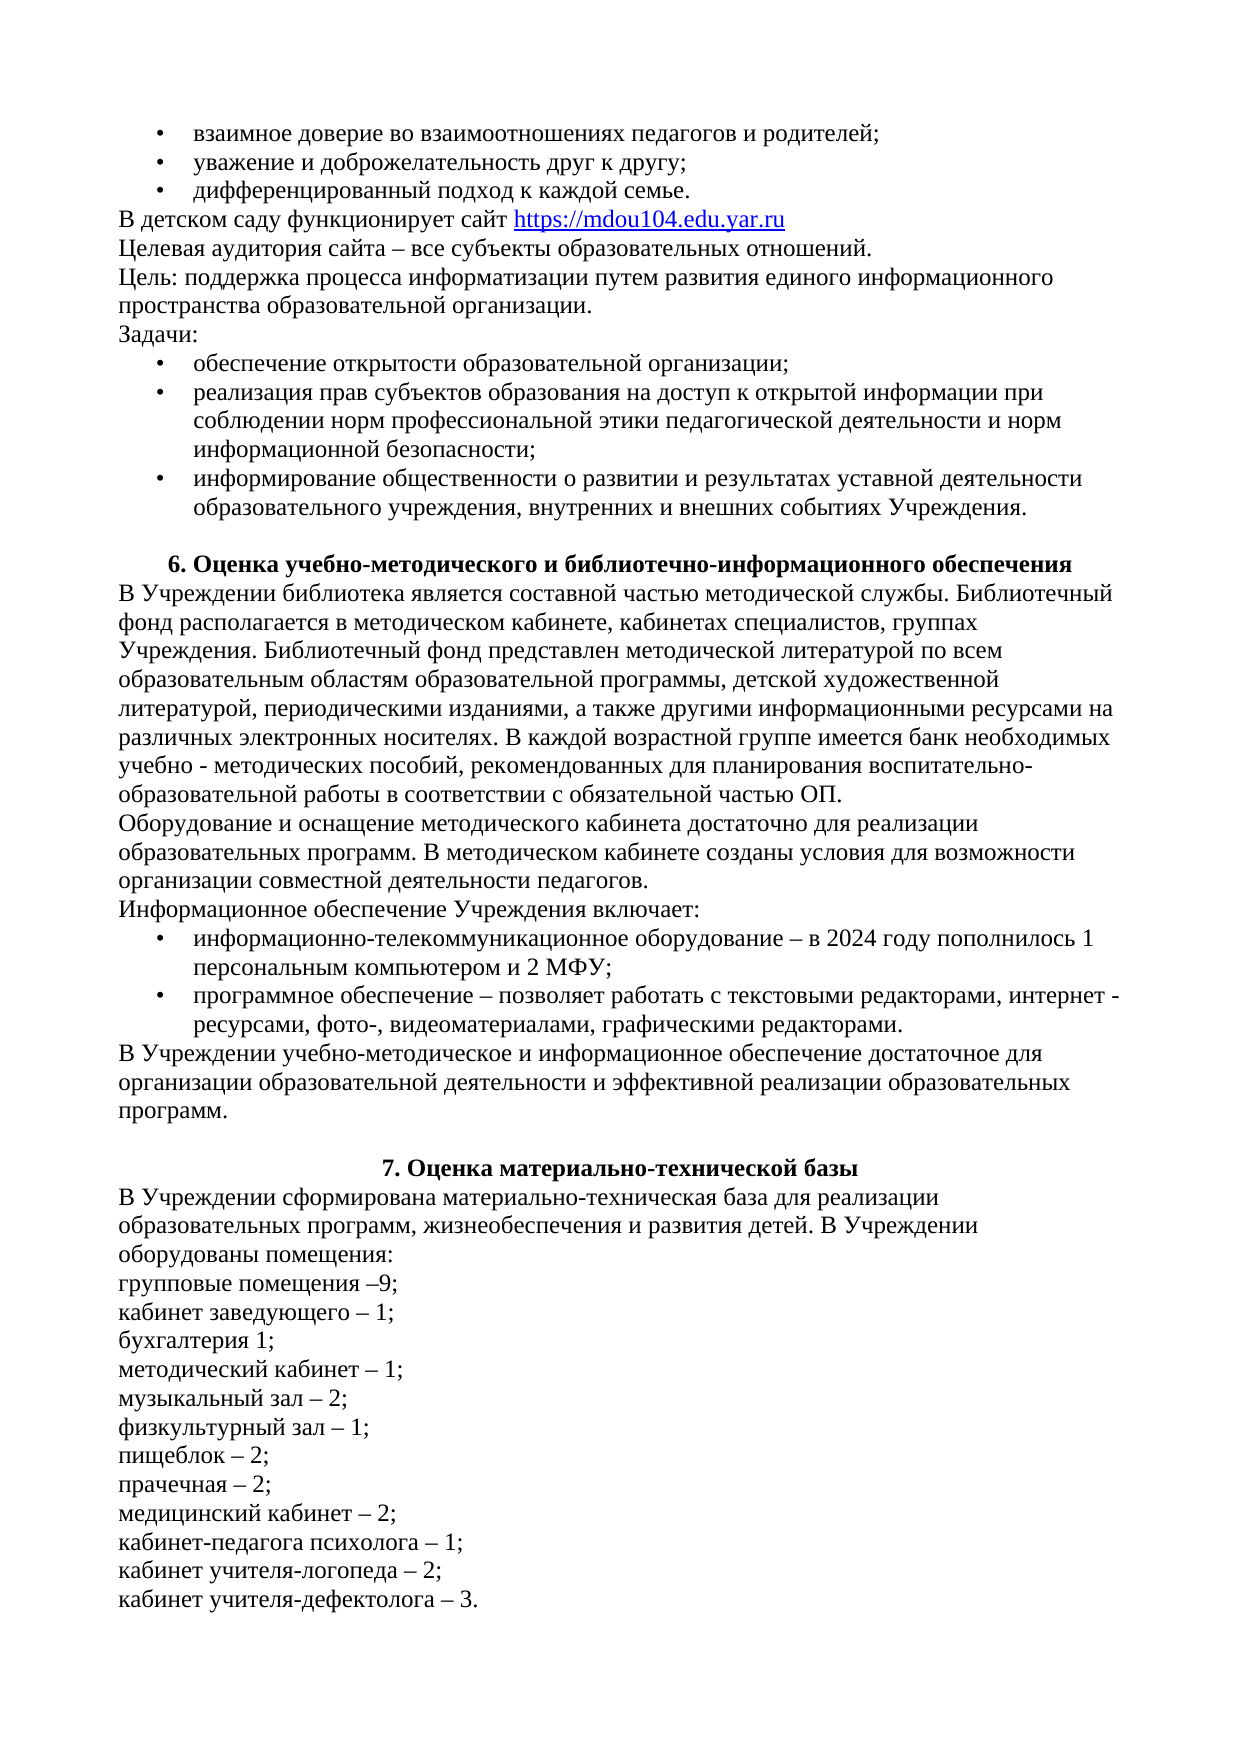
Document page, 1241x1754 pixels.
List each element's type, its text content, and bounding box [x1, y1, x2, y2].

text В Учреждении учебно-методическое и информационное обеспечение достаточное для организации образовательной деятельности и эффективной реализации образовательных программ. [118, 1038, 1122, 1124]
text прачечная – 2; [118, 1469, 1122, 1498]
text 7. Оценка материально-технической базы [118, 1153, 1122, 1182]
text пищеблок – 2; [118, 1441, 1122, 1469]
text кабинет учителя-логопеда – 2; [118, 1556, 1122, 1584]
text музыкальный зал – 2; [118, 1383, 1122, 1412]
text В детском саду функционирует сайт https://mdou104.edu.yar.ru [118, 204, 1122, 233]
text кабинет учителя-дефектолога – 3. [118, 1584, 1122, 1613]
list программное обеспечение – позволяет работать с текстовыми редакторами, интернет - ресурсами, фото-, видеоматериалами, графическими редакторами. [156, 981, 1122, 1038]
text В Учреждении сформирована материально-техническая база для реализации образовательных программ, жизнеобеспечения и развития детей. В Учреждении оборудованы помещения: [118, 1182, 1122, 1268]
list информационно-телекоммуникационное оборудование – в 2024 году пополнилось 1 [156, 923, 1122, 952]
text Информационное обеспечение Учреждения включает: [118, 894, 1122, 923]
text Цель: поддержка процесса информатизации путем развития единого информационного пространства образовательной организации. [118, 262, 1122, 319]
text 6. Оценка учебно-методического и библиотечно-информационного обеспечения [118, 549, 1122, 578]
text медицинский кабинет – 2; [118, 1498, 1122, 1527]
text В Учреждении библиотека является составной частью методической службы. Библиотечный фонд располагается в методическом кабинете, кабинетах специалистов, группах Учреждения. Библиотечный фонд представлен методической литературой по всем образовательным областям образовательной программы, детской художественной литературой, периодическими изданиями, а также другими информационными ресурсами на различных электронных носителях. В каждой возрастной группе имеется банк необходимых учебно - методических пособий, рекомендованных для планирования воспитательно-образовательной работы в соответствии с обязательной частью ОП. [118, 578, 1122, 808]
list информирование общественности о развитии и результатах уставной деятельности образовательного учреждения, внутренних и внешних событиях Учреждения. [156, 463, 1122, 521]
list взаимное доверие во взаимоотношениях педагогов и родителей; [156, 118, 1122, 147]
list уважение и доброжелательность друг к другу; [156, 147, 1122, 176]
text бухгалтерия 1; [118, 1326, 1122, 1354]
text Задачи: [118, 319, 1122, 348]
list персональным компьютером и 2 МФУ; [193, 952, 1122, 981]
text групповые помещения –9; [118, 1268, 1122, 1297]
text кабинет-педагога психолога – 1; [118, 1527, 1122, 1556]
text физкультурный зал – 1; [118, 1412, 1122, 1441]
text методический кабинет – 1; [118, 1354, 1122, 1383]
list дифференцированный подход к каждой семье. [156, 176, 1122, 204]
list обеспечение открытости образовательной организации; [156, 348, 1122, 377]
text кабинет заведующего – 1; [118, 1297, 1122, 1326]
list реализация прав субъектов образования на доступ к открытой информации при соблюдении норм профессиональной этики педагогической деятельности и норм информационной безопасности; [156, 377, 1122, 463]
text Целевая аудитория сайта – все субъекты образовательных отношений. [118, 233, 1122, 262]
text Оборудование и оснащение методического кабинета достаточно для реализации образовательных программ. В методическом кабинете созданы условия для возможности организации совместной деятельности педагогов. [118, 808, 1122, 894]
